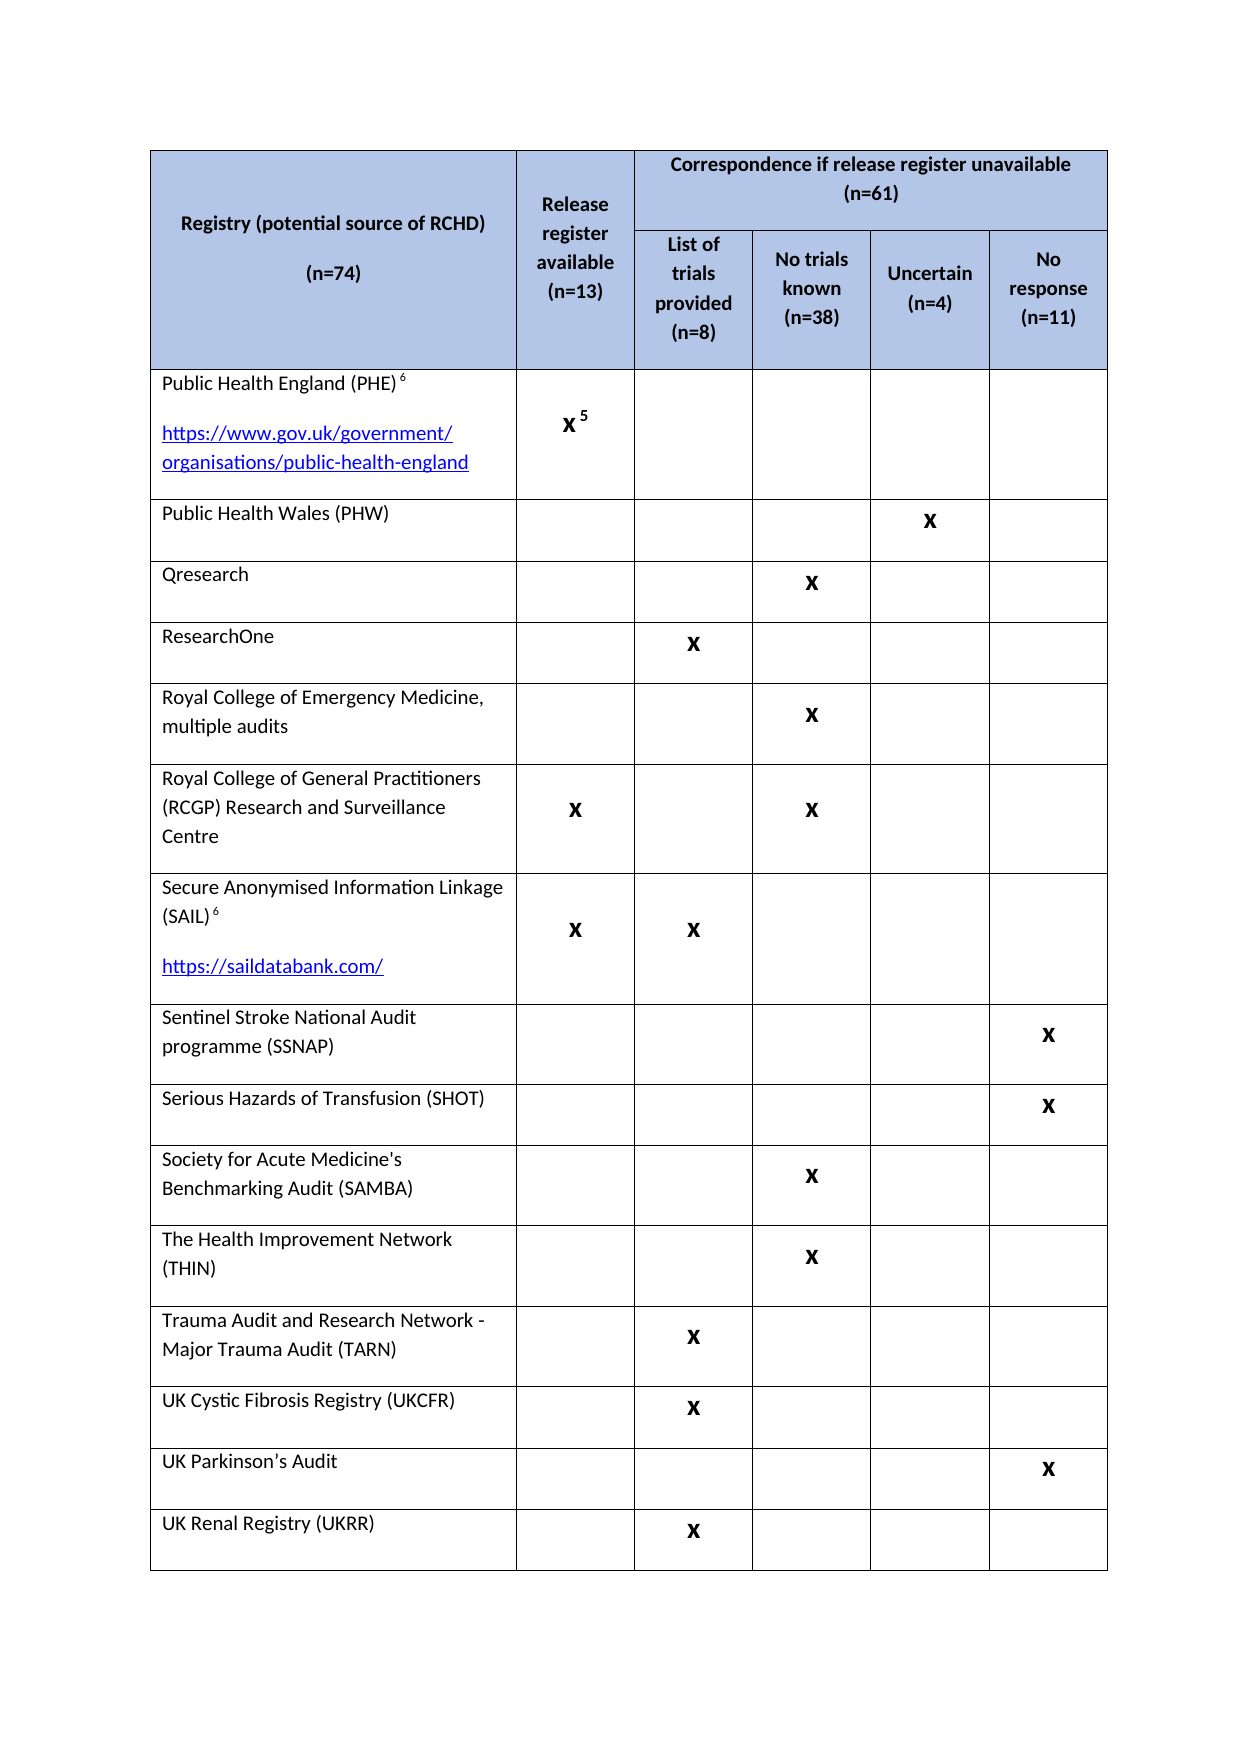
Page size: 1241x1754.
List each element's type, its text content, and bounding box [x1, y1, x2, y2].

table_cell Uncertain (n=4) [871, 231, 989, 369]
table_cell [635, 684, 752, 764]
table_cell [635, 1449, 752, 1509]
table_cell x [753, 1226, 870, 1306]
table_cell [990, 562, 1107, 622]
table_cell [871, 765, 989, 873]
table_cell Society for Acute Medicine's Benchmarking Audit (SAMBA) [151, 1146, 516, 1225]
table_cell [753, 874, 870, 1003]
table_cell [990, 684, 1107, 764]
table_cell [871, 684, 989, 764]
table_cell [635, 1085, 752, 1145]
table_cell [635, 562, 752, 622]
table_cell [517, 1146, 634, 1225]
table_cell [990, 1226, 1107, 1306]
table_cell [517, 1226, 634, 1306]
table_cell [517, 1307, 634, 1386]
table_header Correspondence if release register unavailable (n=61) [635, 151, 1107, 230]
table_cell [753, 623, 870, 683]
table_cell [635, 1005, 752, 1084]
table_cell [753, 1085, 870, 1145]
table_cell x [635, 1510, 752, 1570]
table_cell [871, 1307, 989, 1386]
table_cell [990, 1146, 1107, 1225]
table_cell [753, 500, 870, 561]
table_cell Secure Anonymised Information Linkage (SAIL) 6 https://saildatabank.com/ [151, 874, 516, 1003]
table_cell [871, 1510, 989, 1570]
table_cell The Health Improvement Network (THIN) [151, 1226, 516, 1306]
table_cell UK Cystic Fibrosis Registry (UKCFR) [151, 1387, 516, 1447]
table_cell [990, 874, 1107, 1003]
table_cell [517, 1510, 634, 1570]
table_cell [990, 370, 1107, 499]
table_cell [517, 562, 634, 622]
table_cell UK Parkinson’s Audit [151, 1449, 516, 1509]
table_cell [753, 1449, 870, 1509]
table_cell Public Health Wales (PHW) [151, 500, 516, 561]
table_cell [871, 623, 989, 683]
table_cell [871, 1005, 989, 1084]
table_cell x [753, 562, 870, 622]
table_cell [635, 1226, 752, 1306]
table_cell [871, 1449, 989, 1509]
table_cell [517, 684, 634, 764]
table_cell Trauma Audit and Research Network - Major Trauma Audit (TARN) [151, 1307, 516, 1386]
table_cell No response (n=11) [990, 231, 1107, 369]
table_cell [871, 370, 989, 499]
table_cell x [517, 874, 634, 1003]
table_cell x 5 [517, 370, 634, 499]
table_cell No trials known (n=38) [753, 231, 870, 369]
table_cell [753, 1510, 870, 1570]
table_cell [871, 562, 989, 622]
table_cell [517, 1005, 634, 1084]
table_cell Royal College of Emergency Medicine, multiple audits [151, 684, 516, 764]
table_cell Royal College of General Practitioners (RCGP) Research and Surveillance Centre [151, 765, 516, 873]
table_cell UK Renal Registry (UKRR) [151, 1510, 516, 1570]
table_cell [871, 874, 989, 1003]
table_cell Qresearch [151, 562, 516, 622]
table_cell x [635, 1307, 752, 1386]
table_cell [753, 370, 870, 499]
table_cell [990, 623, 1107, 683]
table_cell [753, 1307, 870, 1386]
table_cell x [635, 874, 752, 1003]
table_cell x [753, 1146, 870, 1225]
table_cell [635, 370, 752, 499]
table_cell List of trials provided (n=8) [635, 231, 752, 369]
table_cell [753, 1387, 870, 1447]
table_cell x [517, 765, 634, 873]
table_cell [517, 1449, 634, 1509]
table_cell [990, 1387, 1107, 1447]
table_cell Serious Hazards of Transfusion (SHOT) [151, 1085, 516, 1145]
table_cell x [990, 1005, 1107, 1084]
table_cell [871, 1146, 989, 1225]
table_header Release register available (n=13) [517, 151, 634, 369]
table_cell [517, 1387, 634, 1447]
table_cell [517, 1085, 634, 1145]
table_cell [635, 500, 752, 561]
table_cell Sentinel Stroke National Audit programme (SSNAP) [151, 1005, 516, 1084]
table_cell [871, 1387, 989, 1447]
table_cell x [635, 623, 752, 683]
table_header Registry (potential source of RCHD) (n=74) [151, 151, 516, 369]
table_cell [635, 765, 752, 873]
table_cell [517, 500, 634, 561]
table_cell x [753, 684, 870, 764]
table_cell [871, 1085, 989, 1145]
table_cell x [990, 1085, 1107, 1145]
table_cell x [990, 1449, 1107, 1509]
table_cell [990, 1307, 1107, 1386]
table_cell [990, 1510, 1107, 1570]
table_cell [517, 623, 634, 683]
table_cell x [753, 765, 870, 873]
table_cell x [871, 500, 989, 561]
table_cell [753, 1005, 870, 1084]
table_cell [871, 1226, 989, 1306]
table_cell Public Health England (PHE) 6 https://www.gov.uk/government/organisations/public-health-england [151, 370, 516, 499]
table_cell ResearchOne [151, 623, 516, 683]
table_cell [635, 1146, 752, 1225]
table_cell x [635, 1387, 752, 1447]
table_cell [990, 765, 1107, 873]
table_cell [990, 500, 1107, 561]
